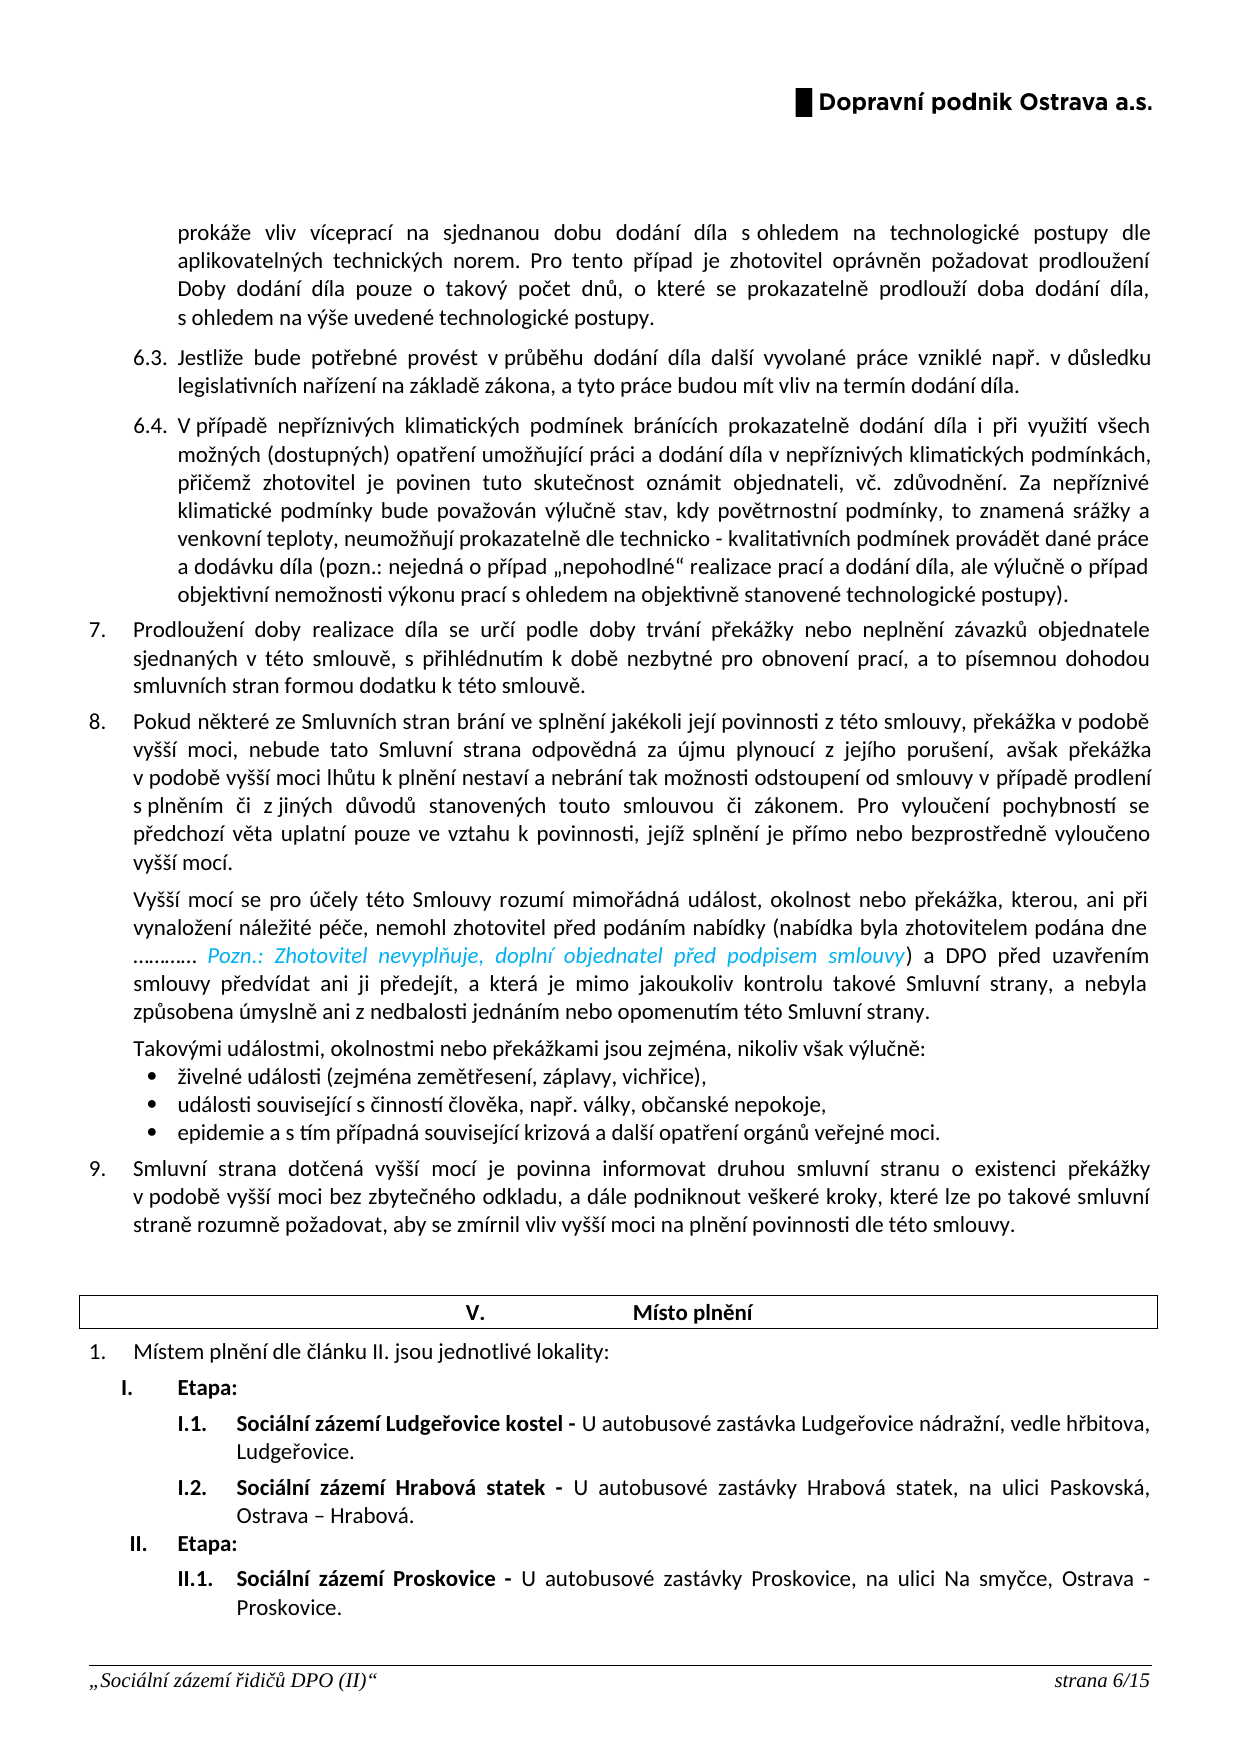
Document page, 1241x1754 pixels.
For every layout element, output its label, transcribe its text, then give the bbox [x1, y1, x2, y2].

list Pokud některé ze Smluvních stran brání ve splnění jakékoli její povinnosti z této smlouvy, překážka v podobě vyšší moci, nebude tato Smluvní strana odpovědná za újmu plynoucí z jejího porušení, avšak překážka v podobě vyšší moci lhůtu k plnění nestaví a nebrání tak možnosti odstoupení od smlouvy v případě prodlení s plněním či z jiných důvodů stanovených touto smlouvou či zákonem. Pro vyloučení pochybností se předchozí věta uplatní pouze ve vztahu k povinnosti, jejíž splnění je přímo nebo bezprostředně vyloučeno vyšší mocí. [89, 707, 1152, 876]
list Prodloužení doby realizace díla se určí podle doby trvání překážky nebo neplnění závazků objednatele sjednaných v této smlouvě, s přihlédnutím k době nezbytné pro obnovení prací, a to písemnou dohodou smluvních stran formou dodatku k této smlouvě. [89, 616, 1152, 700]
list Místem plnění dle článku II. jsou jednotlivé lokality: [89, 1337, 1152, 1365]
list živelné události (zejména zemětřesení, záplavy, vichřice), [148, 1062, 1152, 1091]
list Sociální zázemí Hrabová statek - U autobusové zastávky Hrabová statek, na ulici Paskovská, Ostrava – Hrabová. [177, 1473, 1152, 1529]
list Etapa: [133, 1373, 1152, 1401]
list Smluvní strana dotčená vyšší mocí je povinna informovat druhou smluvní stranu o existenci překážky v podobě vyšší moci bez zbytečného odkladu, a dále podniknout veškeré kroky, které lze po takové smluvní straně rozumně požadovat, aby se zmírnil vliv vyšší moci na plnění povinnosti dle této smlouvy. [89, 1154, 1152, 1238]
picture [795, 88, 1152, 117]
list události související s činností člověka, např. války, občanské nepokoje, [148, 1091, 1152, 1118]
list Etapa: [148, 1529, 1152, 1557]
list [133, 218, 1152, 331]
list Sociální zázemí Ludgeřovice kostel - U autobusové zastávka Ludgeřovice nádražní, vedle hřbitova, Ludgeřovice. [177, 1409, 1152, 1465]
text Vyšší mocí se pro účely této Smlouvy rozumí mimořádná událost, okolnost nebo překážka, kterou, ani při vynaložení náležité péče, nemohl zhotovitel před podáním nabídky (nabídka byla zhotovitelem podána dne ………… Pozn.: Zhotovitel nevyplňuje, doplní objednatel před podpisem smlouvy) a DPO před uzavřením smlouvy předvídat ani ji předejít, a která je mimo jakoukoliv kontrolu takové Smluvní strany, a nebyla způsobena úmyslně ani z nedbalosti jednáním nebo opomenutím této Smluvní strany. [133, 885, 1149, 1025]
list epidemie a s tím případná související krizová a další opatření orgánů veřejné moci. [148, 1118, 1152, 1147]
list Sociální zázemí Proskovice - U autobusové zastávky Proskovice, na ulici Na smyčce, Ostrava - Proskovice. [177, 1564, 1152, 1621]
text Takovými událostmi, okolnostmi nebo překážkami jsou zejména, nikoliv však výlučně: [133, 1034, 1149, 1062]
subtitle Místo plnění [80, 1296, 1157, 1328]
list V případě nepříznivých klimatických podmínek bránících prokazatelně dodání díla i při využití všech možných (dostupných) opatření umožňující práci a dodání díla v nepříznivých klimatických podmínkách, přičemž zhotovitel je povinen tuto skutečnost oznámit objednateli, vč. zdůvodnění. Za nepříznivé klimatické podmínky bude považován výlučně stav, kdy povětrnostní podmínky, to znamená srážky a venkovní teploty, neumožňují prokazatelně dle technicko - kvalitativních podmínek provádět dané práce a dodávku díla (pozn.: nejedná o případ „nepohodlné“ realizace prací a dodání díla, ale výlučně o případ objektivní nemožnosti výkonu prací s ohledem na objektivně stanovené technologické postupy). [133, 412, 1152, 608]
list Jestliže bude potřebné provést v průběhu dodání díla další vyvolané práce vzniklé např. v důsledku legislativních nařízení na základě zákona, a tyto práce budou mít vliv na termín dodání díla. [133, 343, 1152, 399]
